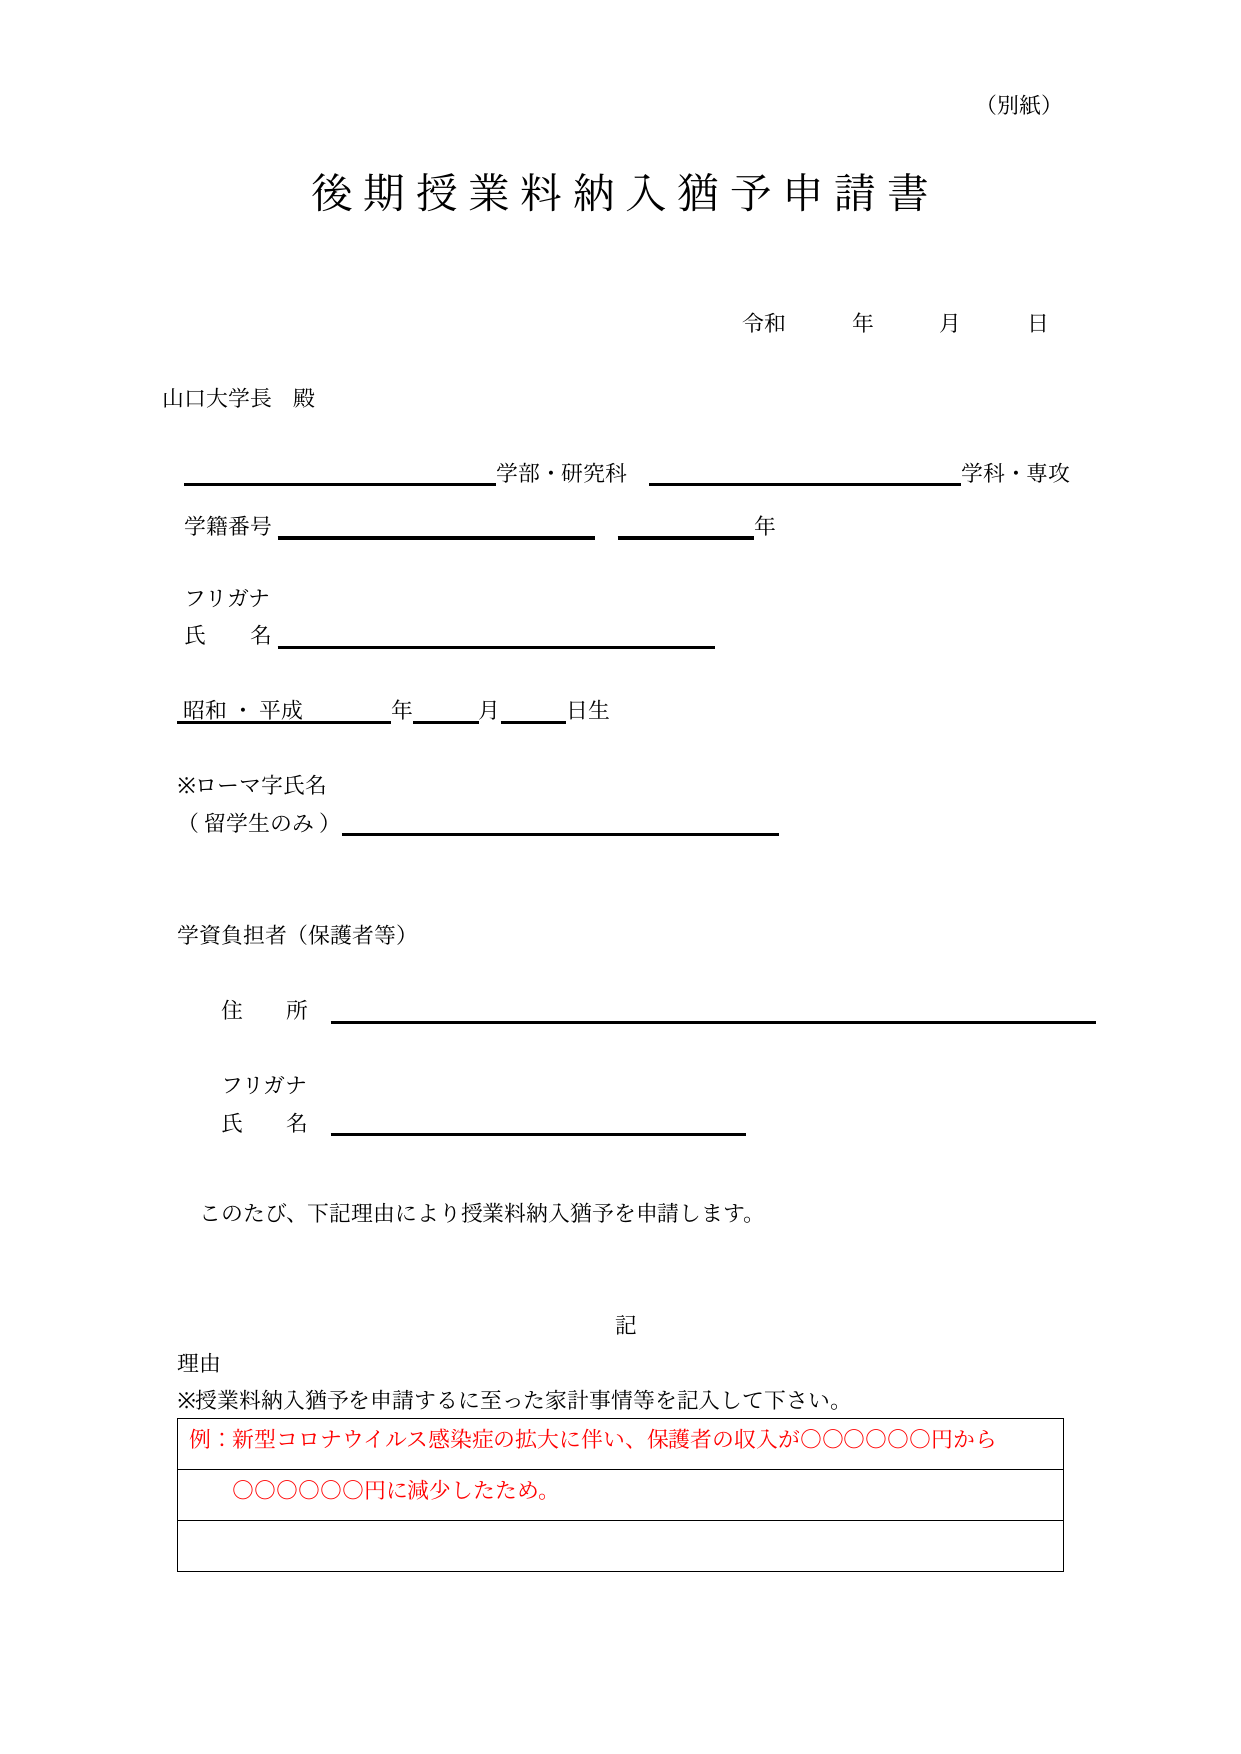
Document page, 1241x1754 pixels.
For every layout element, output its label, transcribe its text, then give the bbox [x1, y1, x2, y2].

text ※ローマ字氏名 [177, 766, 1166, 803]
text 学資負担者（保護者等） [177, 916, 1166, 953]
table_cell ○○○○○○円に減少したため。 [178, 1470, 1063, 1520]
text 学籍番号 年 [59, 506, 1166, 544]
text 令和 年 月 日 [59, 303, 1048, 341]
text 昭和 ・ 平成 年 月 日生 [177, 691, 1166, 728]
text 後 期 授 業 料 納 入 猶 予 申 請 書 [177, 153, 1063, 228]
text フリガナ [177, 1066, 1166, 1103]
text このたび、下記理由により授業料納入猶予を申請します。 [177, 1193, 1166, 1231]
table_header 例：新型コロナウイルス感染症の拡大に伴い、保護者の収入が○○○○○○円から [178, 1419, 1063, 1469]
text フリガナ [59, 578, 1166, 616]
text 学部・研究科 学科・専攻 [59, 453, 1166, 491]
text 理由 [177, 1343, 1166, 1381]
text 氏 名 [177, 1103, 1166, 1141]
text （ 留学生のみ ） [177, 803, 1166, 841]
text 氏 名 [59, 616, 1166, 653]
text 記 [177, 1306, 1166, 1343]
text 住 所 [177, 991, 1166, 1028]
text ※授業料納入猶予を申請するに至った家計事情等を記入して下さい。 [177, 1381, 1166, 1418]
table_cell [178, 1521, 1063, 1571]
text 山口大学長 殿 [59, 378, 1166, 416]
